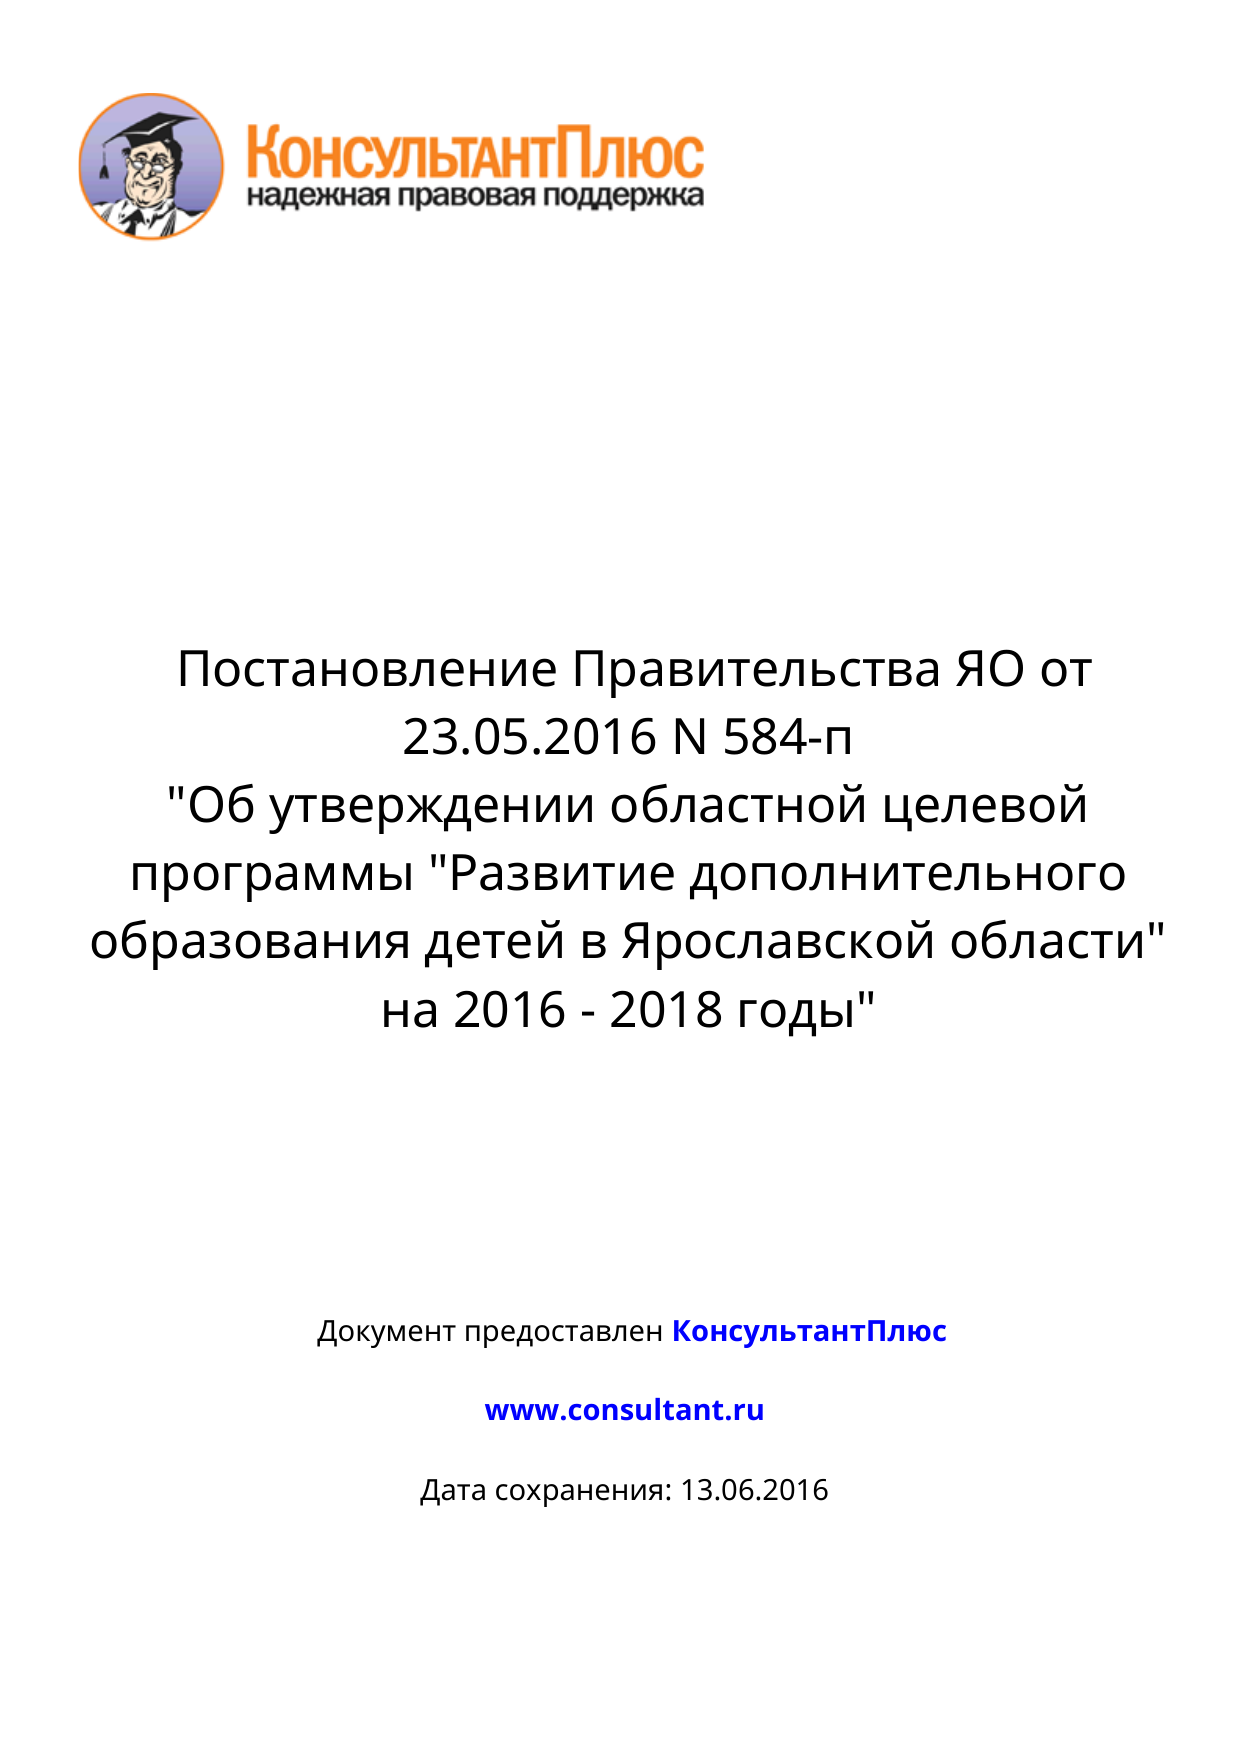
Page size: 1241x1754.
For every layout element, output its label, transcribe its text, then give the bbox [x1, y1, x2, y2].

picture [78, 93, 704, 243]
table_cell Постановление Правительства ЯО от 23.05.2016 N 584-п "Об утверждении областной целевой программы "Развитие дополнительного образования детей в Ярославской области" на 2016 - 2018 годы" [70, 403, 1187, 1272]
table_header [70, 88, 1187, 403]
table_cell Документ предоставлен КонсультантПлюс www.consultant.ru Дата сохранения: 13.06.2016 [70, 1272, 1187, 1587]
